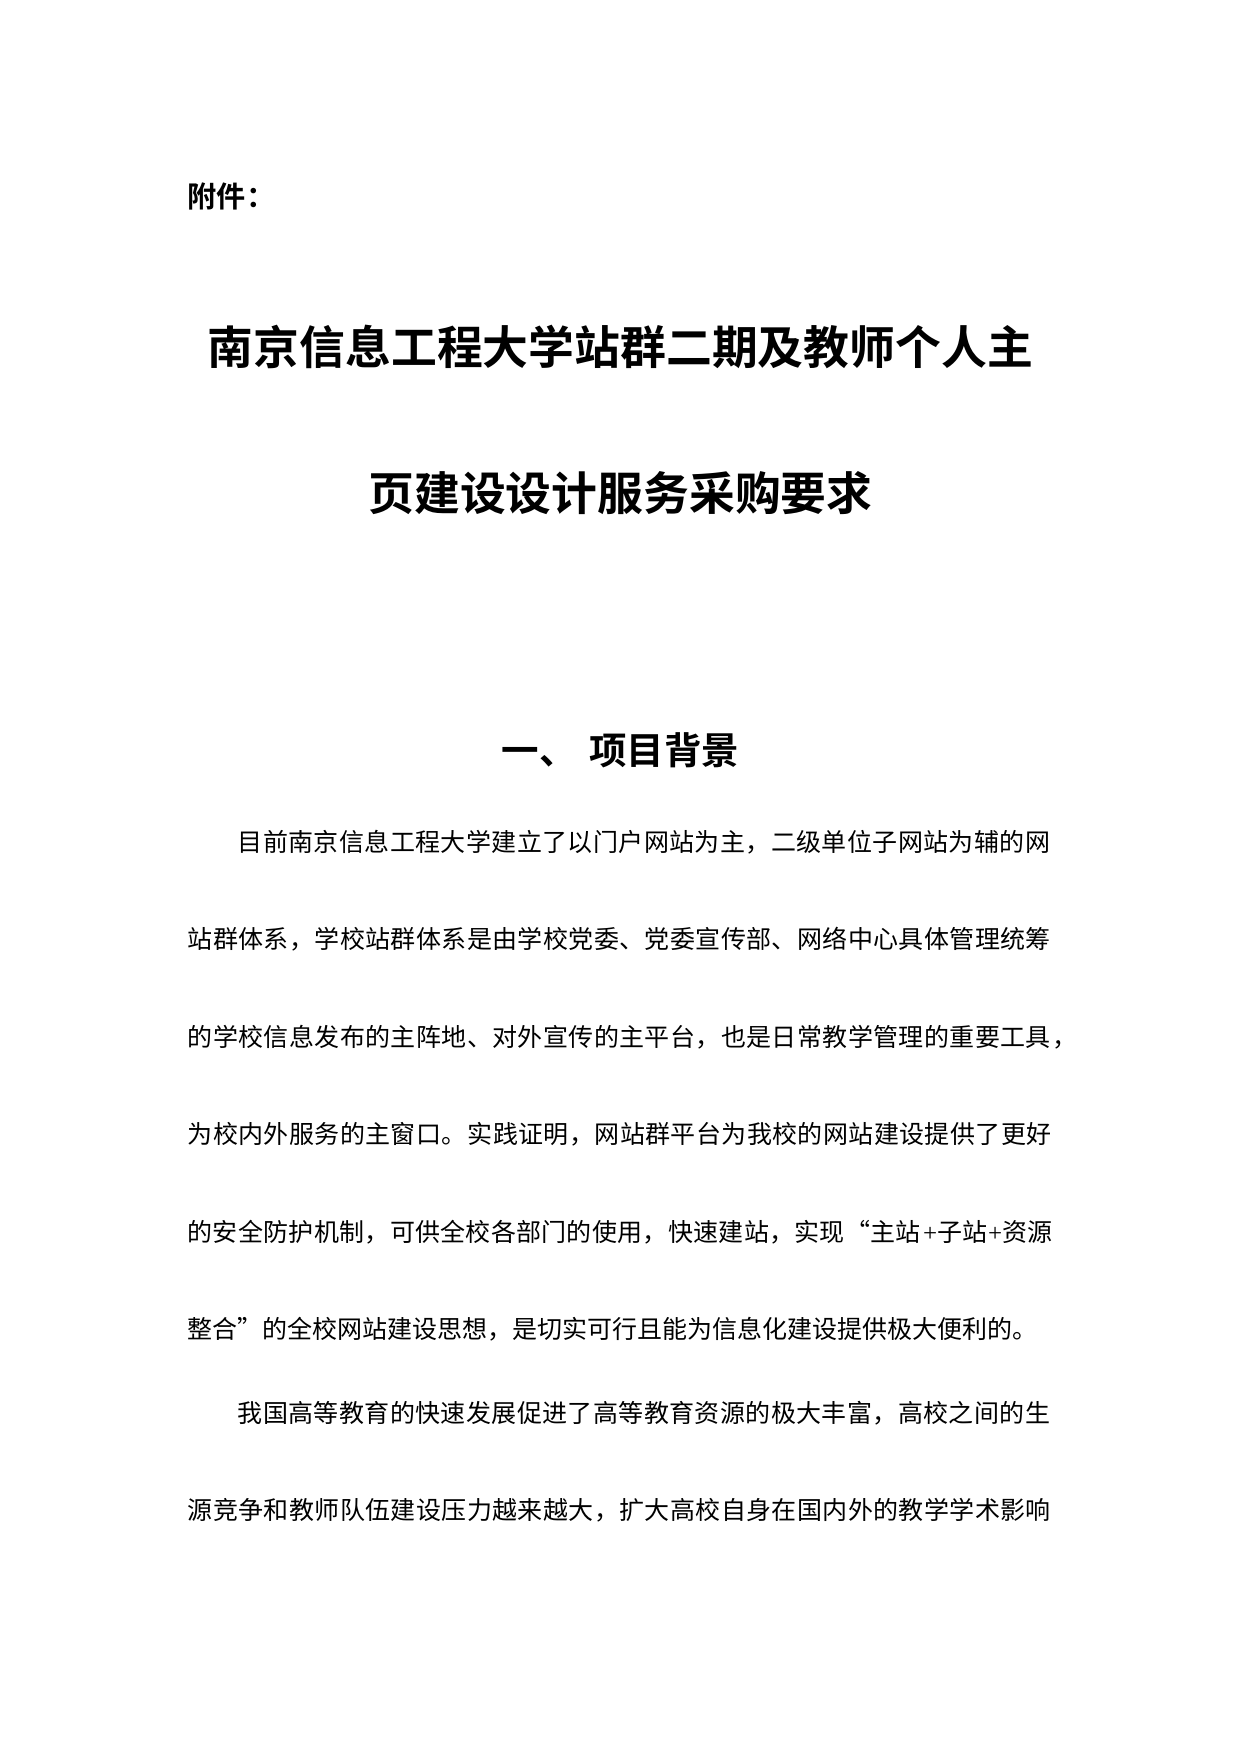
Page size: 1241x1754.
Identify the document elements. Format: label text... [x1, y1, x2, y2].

list 项目背景 [187, 716, 1053, 781]
text 南京信息工程大学站群二期及教师个人主页建设设计服务采购要求 [187, 296, 1053, 539]
text 目前南京信息工程大学建立了以门户网站为主，二级单位子网站为辅的网站群体系，学校站群体系是由学校党委、党委宣传部、网络中心具体管理统筹的学校信息发布的主阵地、对外宣传的主平台，也是日常教学管理的重要工具，为校内外服务的主窗口。实践证明，网站群平台为我校的网站建设提供了更好的安全防护机制，可供全校各部门的使用，快速建站，实现“主站+子站+资源整合”的全校网站建设思想，是切实可行且能为信息化建设提供极大便利的。 [187, 808, 1053, 1361]
text 附件： [187, 162, 1053, 227]
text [187, 1379, 1053, 1541]
